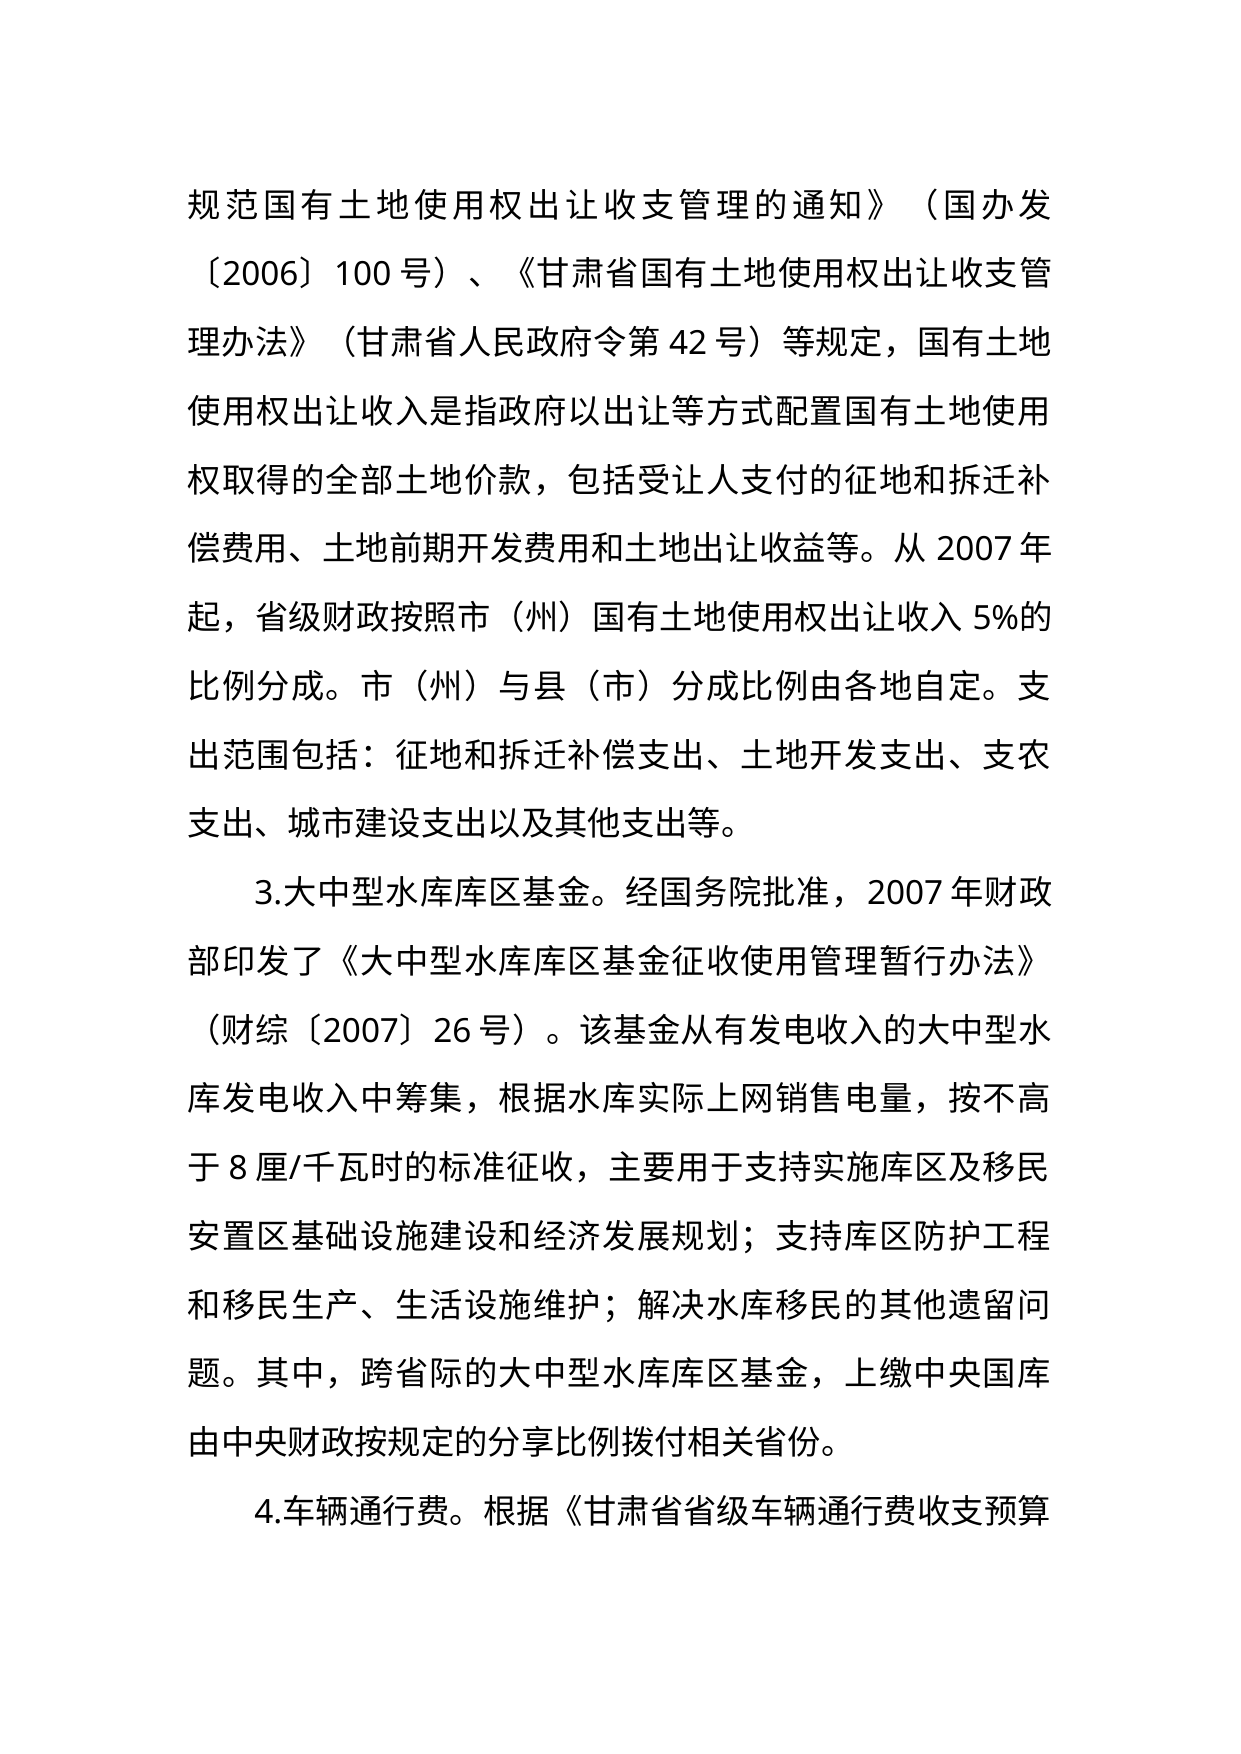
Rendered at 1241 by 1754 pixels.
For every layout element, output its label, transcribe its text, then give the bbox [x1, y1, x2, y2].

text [187, 1468, 1053, 1537]
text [187, 162, 1053, 849]
text 3.大中型水库库区基金。经国务院批准，2007年财政部印发了《大中型水库库区基金征收使用管理暂行办法》（财综〔2007〕26号）。该基金从有发电收入的大中型水库发电收入中筹集，根据水库实际上网销售电量，按不高于8厘/千瓦时的标准征收，主要用于支持实施库区及移民安置区基础设施建设和经济发展规划；支持库区防护工程和移民生产、生活设施维护；解决水库移民的其他遗留问题。其中，跨省际的大中型水库库区基金，上缴中央国库，由中央财政按规定的分享比例拨付相关省份。 [187, 849, 1053, 1468]
